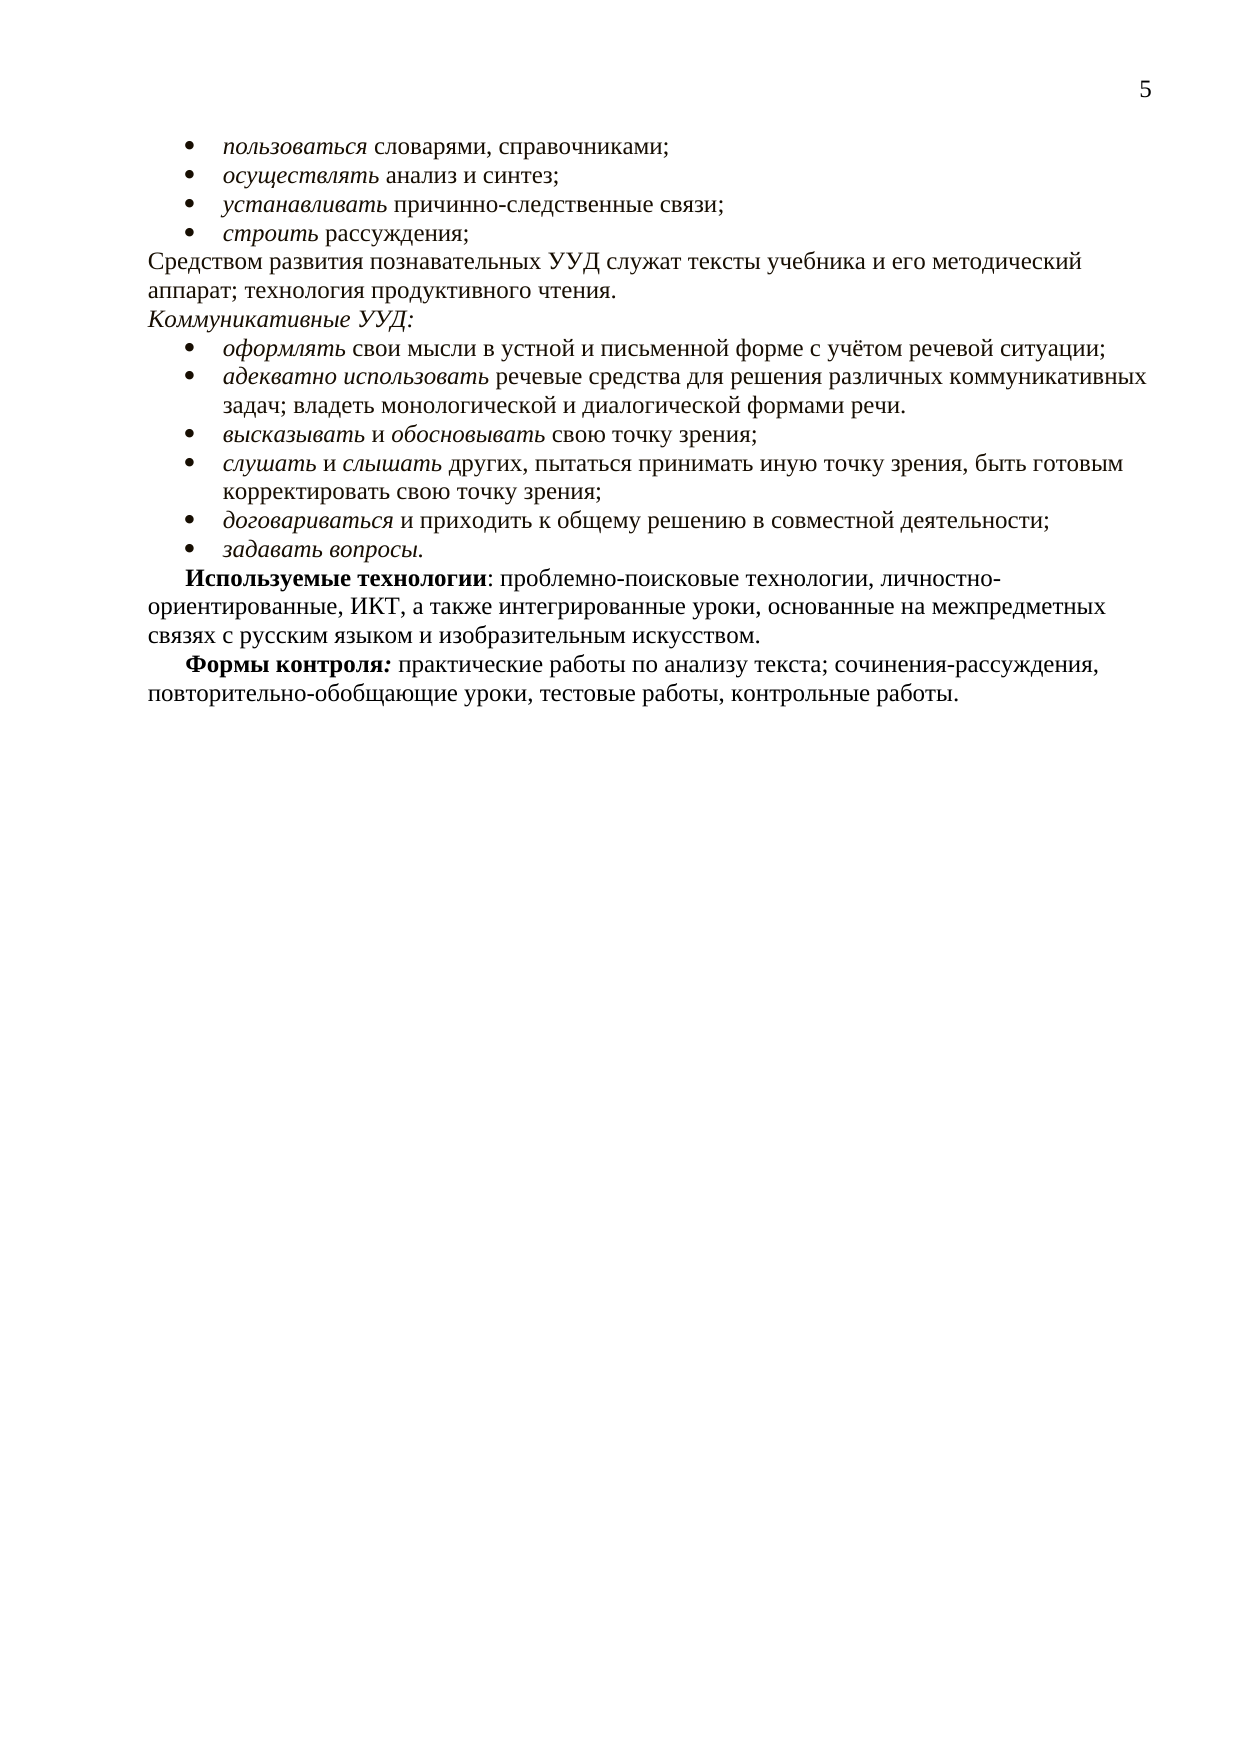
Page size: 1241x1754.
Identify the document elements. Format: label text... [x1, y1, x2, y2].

list оформлять свои мысли в устной и письменной форме с учётом речевой ситуации; [185, 333, 1152, 361]
list строить рассуждения; [185, 218, 1152, 246]
list адекватно использовать речевые средства для решения различных коммуникативных задач; владеть монологической и диалогической формами речи. [185, 361, 1152, 419]
text Формы контроля: практические работы по анализу текста; сочинения-рассуждения, повторительно-обобщающие уроки, тестовые работы, контрольные работы. [148, 649, 1152, 706]
list договариваться и приходить к общему решению в совместной деятельности; [185, 505, 1152, 534]
list пользоваться словарями, справочниками; [185, 131, 1152, 160]
list слушать и слышать других, пытаться принимать иную точку зрения, быть готовым корректировать свою точку зрения; [185, 448, 1152, 505]
text Средством развития познавательных УУД служат тексты учебника и его методический аппарат; технология продуктивного чтения. [148, 246, 1152, 304]
text Используемые технологии: проблемно-поисковые технологии, личностно-ориентированные, ИКТ, а также интегрированные уроки, основанные на межпредметных связях с русским языком и изобразительным искусством. [148, 563, 1152, 649]
text Коммуникативные УУД: [148, 304, 1152, 333]
list осуществлять анализ и синтез; [185, 160, 1152, 189]
list задавать вопросы. [185, 534, 1152, 563]
list устанавливать причинно-следственные связи; [185, 189, 1152, 218]
list высказывать и обосновывать свою точку зрения; [185, 419, 1152, 448]
